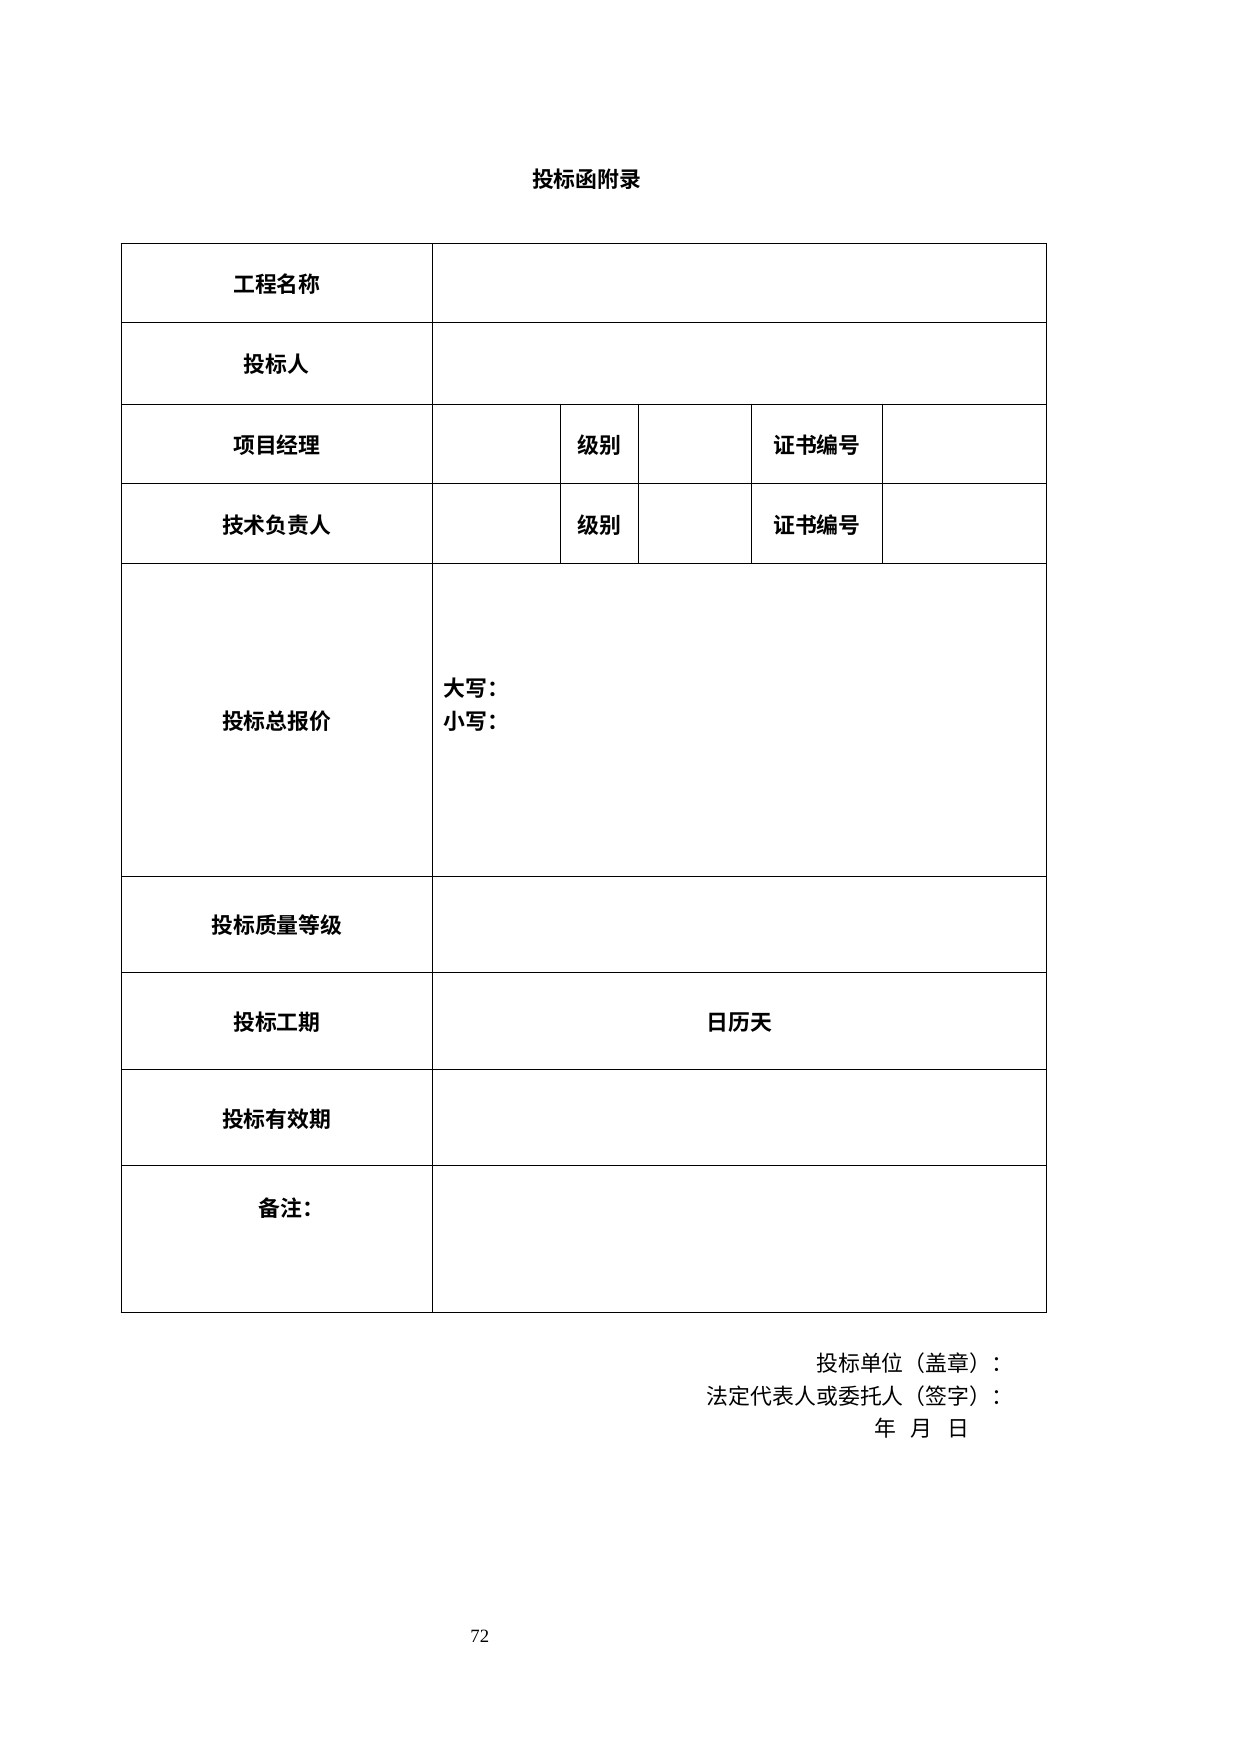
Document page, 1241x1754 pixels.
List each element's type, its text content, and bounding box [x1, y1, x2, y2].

text 投标函附录 [118, 162, 1122, 194]
text 年 月 日 [118, 1411, 969, 1443]
table_cell 投标工期 [122, 973, 432, 1068]
table_cell 项目经理 [122, 405, 432, 483]
table_cell [883, 405, 1046, 483]
table_cell [883, 484, 1046, 563]
table_cell 投标有效期 [122, 1070, 432, 1165]
table_cell 投标质量等级 [122, 877, 432, 972]
table_cell 级别 [561, 484, 638, 563]
table_cell [433, 1070, 1046, 1165]
table_cell 大写： 小写： [433, 564, 1046, 876]
table_cell 备注： [122, 1166, 432, 1312]
text 法定代表人或委托人（签字）： [118, 1378, 1013, 1411]
table_cell 证书编号 [752, 484, 882, 563]
table_cell 投标人 [122, 323, 432, 403]
table_cell 日历天 [433, 973, 1046, 1068]
table_cell [433, 484, 560, 563]
table_cell [433, 877, 1046, 972]
table_cell [433, 323, 1046, 403]
table_cell [639, 405, 751, 483]
table_cell 投标总报价 [122, 564, 432, 876]
table_cell [433, 405, 560, 483]
table_cell [639, 484, 751, 563]
table_cell 技术负责人 [122, 484, 432, 563]
table_header [433, 244, 1046, 322]
table_cell 级别 [561, 405, 638, 483]
text 投标单位（盖章）： [118, 1346, 1013, 1378]
table_cell [433, 1166, 1046, 1312]
table_cell 证书编号 [752, 405, 882, 483]
table_header 工程名称 [122, 244, 432, 322]
